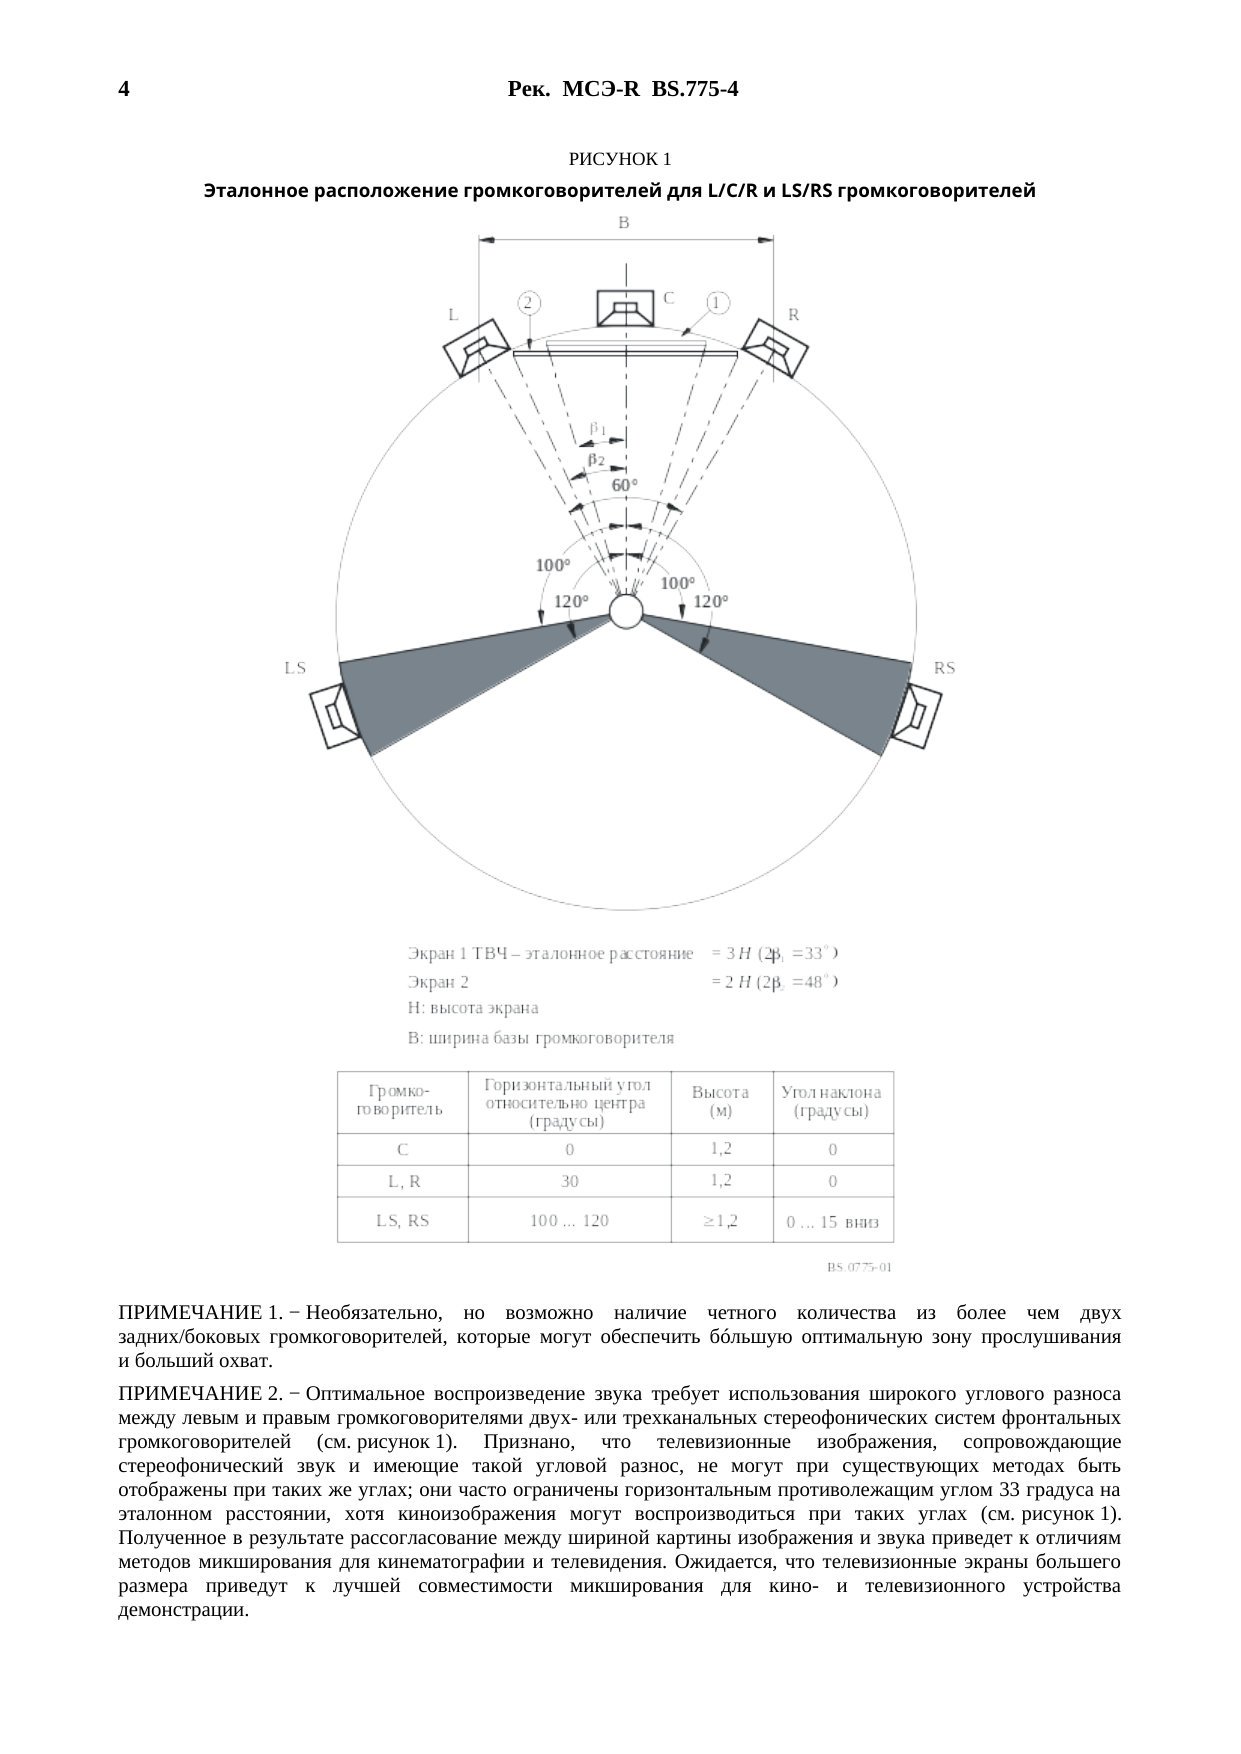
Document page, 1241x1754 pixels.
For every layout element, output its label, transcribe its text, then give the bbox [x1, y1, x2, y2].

text ПРИМЕЧАНИЕ 1. − Необязательно, но возможно наличие четного количества из более чем двух задних/боковых громкоговорителей, которые могут обеспечить бóльшую оптимальную зону прослушивания и больший охват. [118, 1300, 1122, 1372]
text ПРИМЕЧАНИЕ 2. − Оптимальное воспроизведение звука требует использования широкого углового разноса между левым и правым громкоговорителями двух- или трехканальных стереофонических систем фронтальных громкоговорителей (см. рисунок 1). Признано, что телевизионные изображения, сопровождающие стереофонический звук и имеющие такой угловой разнос, не могут при существующих методах быть отображены при таких же углах; они часто ограничены горизонтальным противолежащим углом 33 градуса на эталонном расстоянии, хотя киноизображения могут воспроизводиться при таких углах (см. рисунок 1). Полученное в результате рассогласование между шириной картины изображения и звука приведет к отличиям методов микширования для кинематографии и телевидения. Ожидается, что телевизионные экраны большего размера приведут к лучшей совместимости микширования для кино- и телевизионного устройства демонстрации. [118, 1381, 1122, 1621]
title Эталонное расположение громкоговорителей для L/C/R и LS/RS громкоговорителей [118, 178, 1122, 203]
text РИСУНОК 1 [118, 148, 1122, 169]
